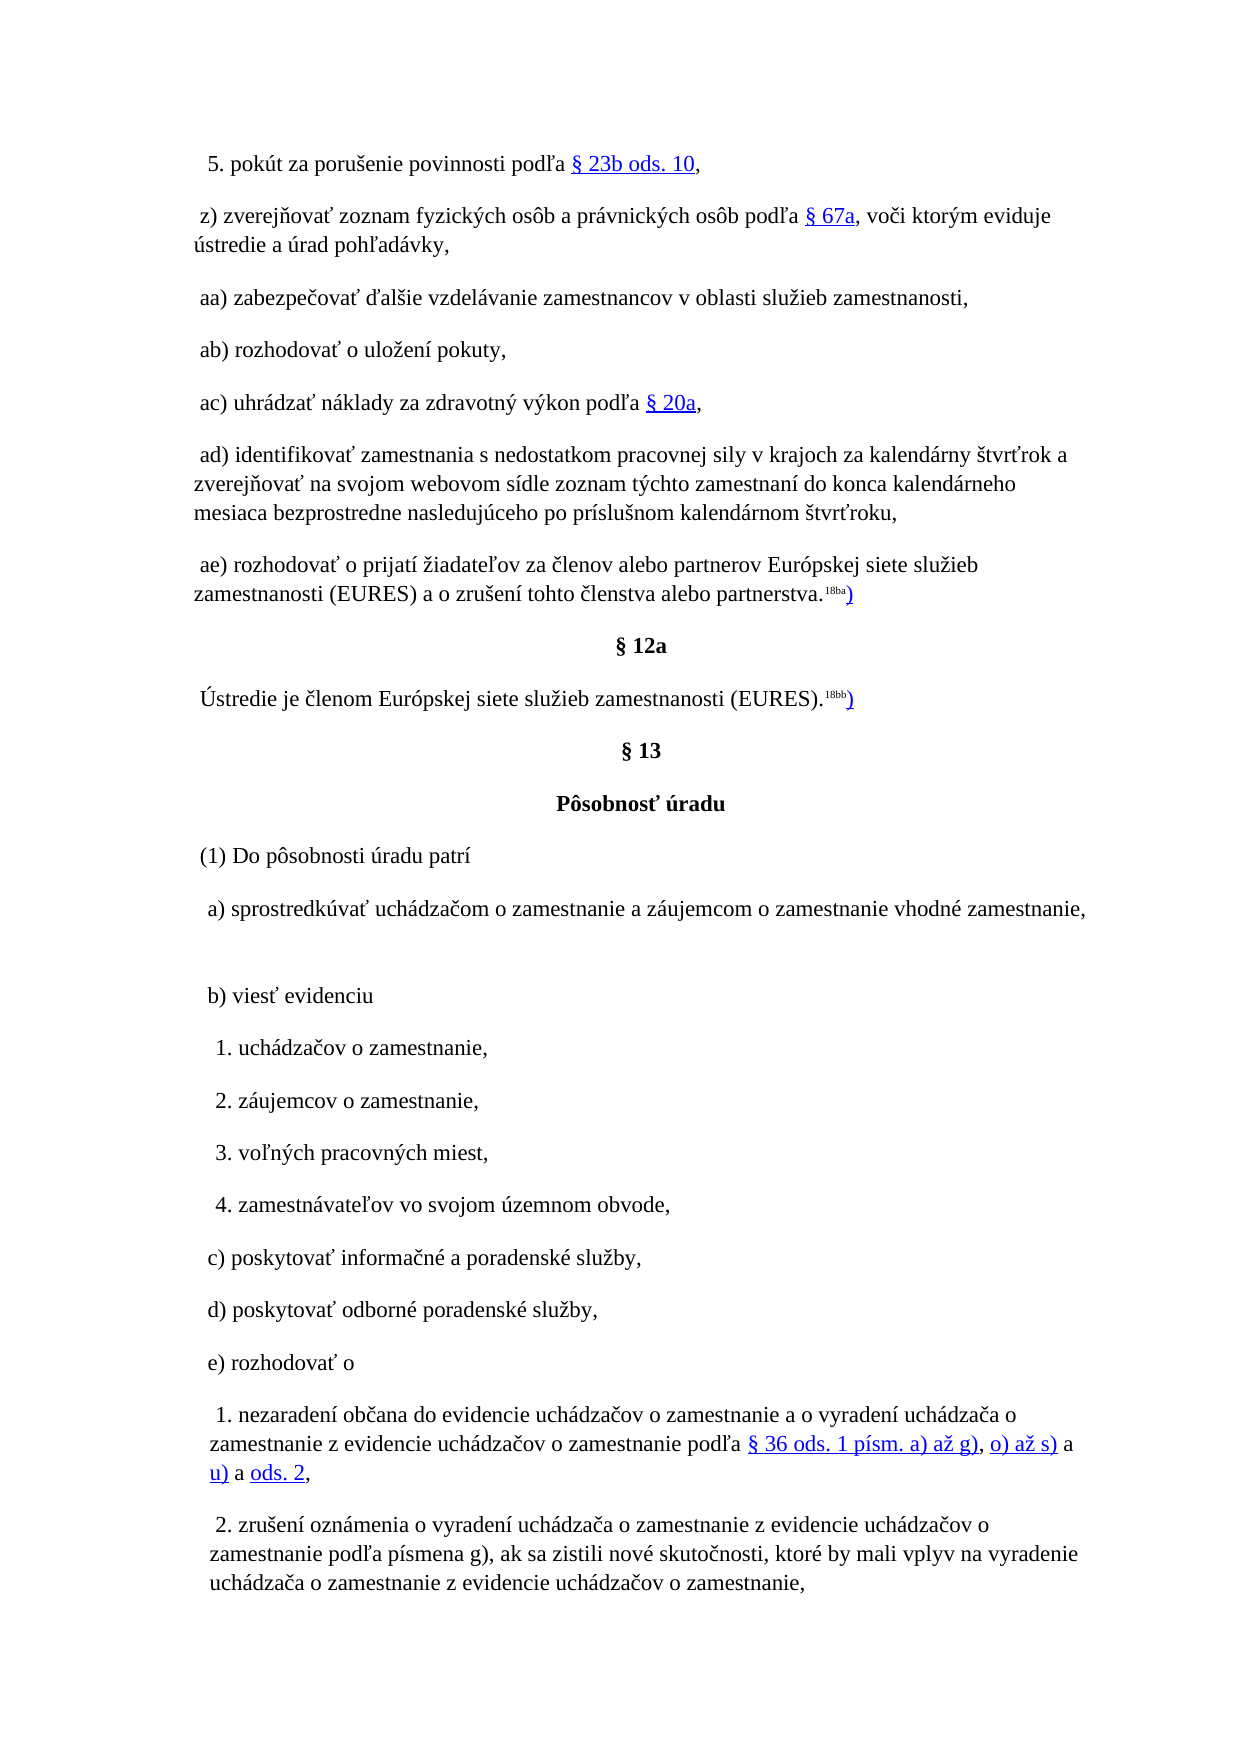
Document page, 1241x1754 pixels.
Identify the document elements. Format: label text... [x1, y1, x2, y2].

text 3. voľných pracovných miest, [209, 1139, 1090, 1165]
text 2. zrušení oznámenia o vyradení uchádzača o zamestnanie z evidencie uchádzačov o zamestnanie podľa písmena g), ak sa zistili nové skutočnosti, ktoré by mali vplyv na vyradenie uchádzača o zamestnanie z evidencie uchádzačov o zamestnanie, [209, 1511, 1090, 1596]
text b) viesť evidenciu [202, 982, 1090, 1008]
text 2. záujemcov o zamestnanie, [209, 1087, 1090, 1113]
text ad) identifikovať zamestnania s nedostatkom pracovnej sily v krajoch za kalendárny štvrťrok a zverejňovať na svojom webovom sídle zoznam týchto zamestnaní do konca kalendárneho mesiaca bezprostredne nasledujúceho po príslušnom kalendárnom štvrťroku, [194, 441, 1090, 525]
text ac) uhrádzať náklady za zdravotný výkon podľa § 20a, [194, 388, 1090, 415]
text Ústredie je členom Európskej siete služieb zamestnanosti (EURES).18bb) [194, 685, 1090, 711]
text c) poskytovať informačné a poradenské služby, [202, 1244, 1090, 1270]
text ae) rozhodovať o prijatí žiadateľov za členov alebo partnerov Európskej siete služieb zamestnanosti (EURES) a o zrušení tohto členstva alebo partnerstva.18ba) [194, 551, 1090, 607]
text a) sprostredkúvať uchádzačom o zamestnanie a záujemcom o zamestnanie vhodné zamestnanie, [202, 894, 1090, 955]
text z) zverejňovať zoznam fyzických osôb a právnických osôb podľa § 67a, voči ktorým eviduje ústredie a úrad pohľadávky, [194, 202, 1090, 258]
text d) poskytovať odborné poradenské služby, [202, 1296, 1090, 1323]
text (1) Do pôsobnosti úradu patrí [194, 842, 1090, 868]
text 4. zamestnávateľov vo svojom územnom obvode, [209, 1191, 1090, 1218]
text 1. nezaradení občana do evidencie uchádzačov o zamestnanie a o vyradení uchádzača o zamestnanie z evidencie uchádzačov o zamestnanie podľa § 36 ods. 1 písm. a) až g), o) až s) a u) a ods. 2, [209, 1401, 1090, 1485]
text aa) zabezpečovať ďalšie vzdelávanie zamestnancov v oblasti služieb zamestnanosti, [194, 284, 1090, 310]
text 5. pokút za porušenie povinnosti podľa § 23b ods. 10, [202, 150, 1090, 176]
text 1. uchádzačov o zamestnanie, [209, 1034, 1090, 1061]
text § 13 [186, 737, 1090, 764]
text ab) rozhodovať o uložení pokuty, [194, 336, 1090, 362]
text e) rozhodovať o [202, 1349, 1090, 1375]
text § 12a [186, 633, 1090, 659]
text Pôsobnosť úradu [186, 790, 1090, 816]
